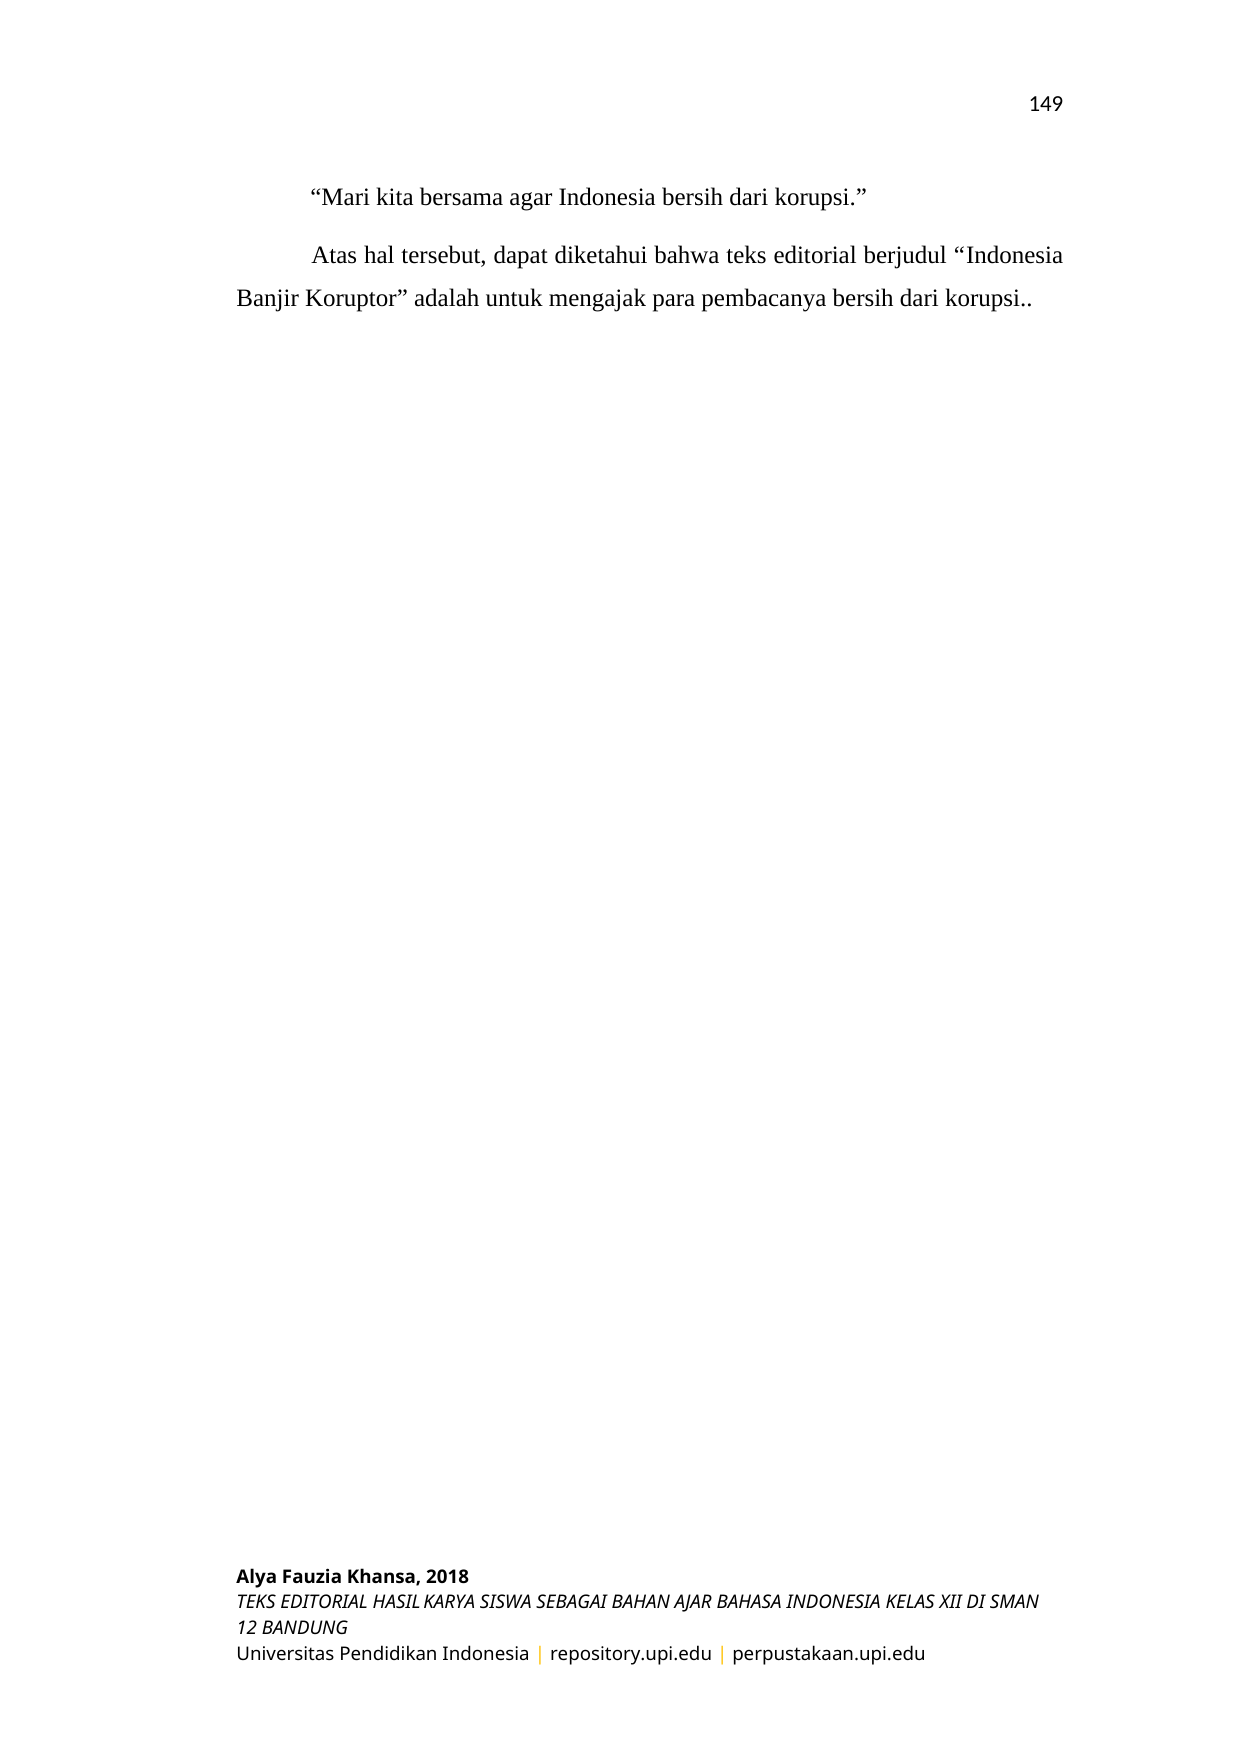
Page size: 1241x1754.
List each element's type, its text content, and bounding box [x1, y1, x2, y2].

text “Mari kita bersama agar Indonesia bersih dari korupsi.” [310, 182, 1004, 211]
text Atas hal tersebut, dapat diketahui bahwa teks editorial berjudul “Indonesia Banjir Koruptor” adalah untuk mengajak para pembacanya bersih dari korupsi.. [236, 240, 1063, 312]
